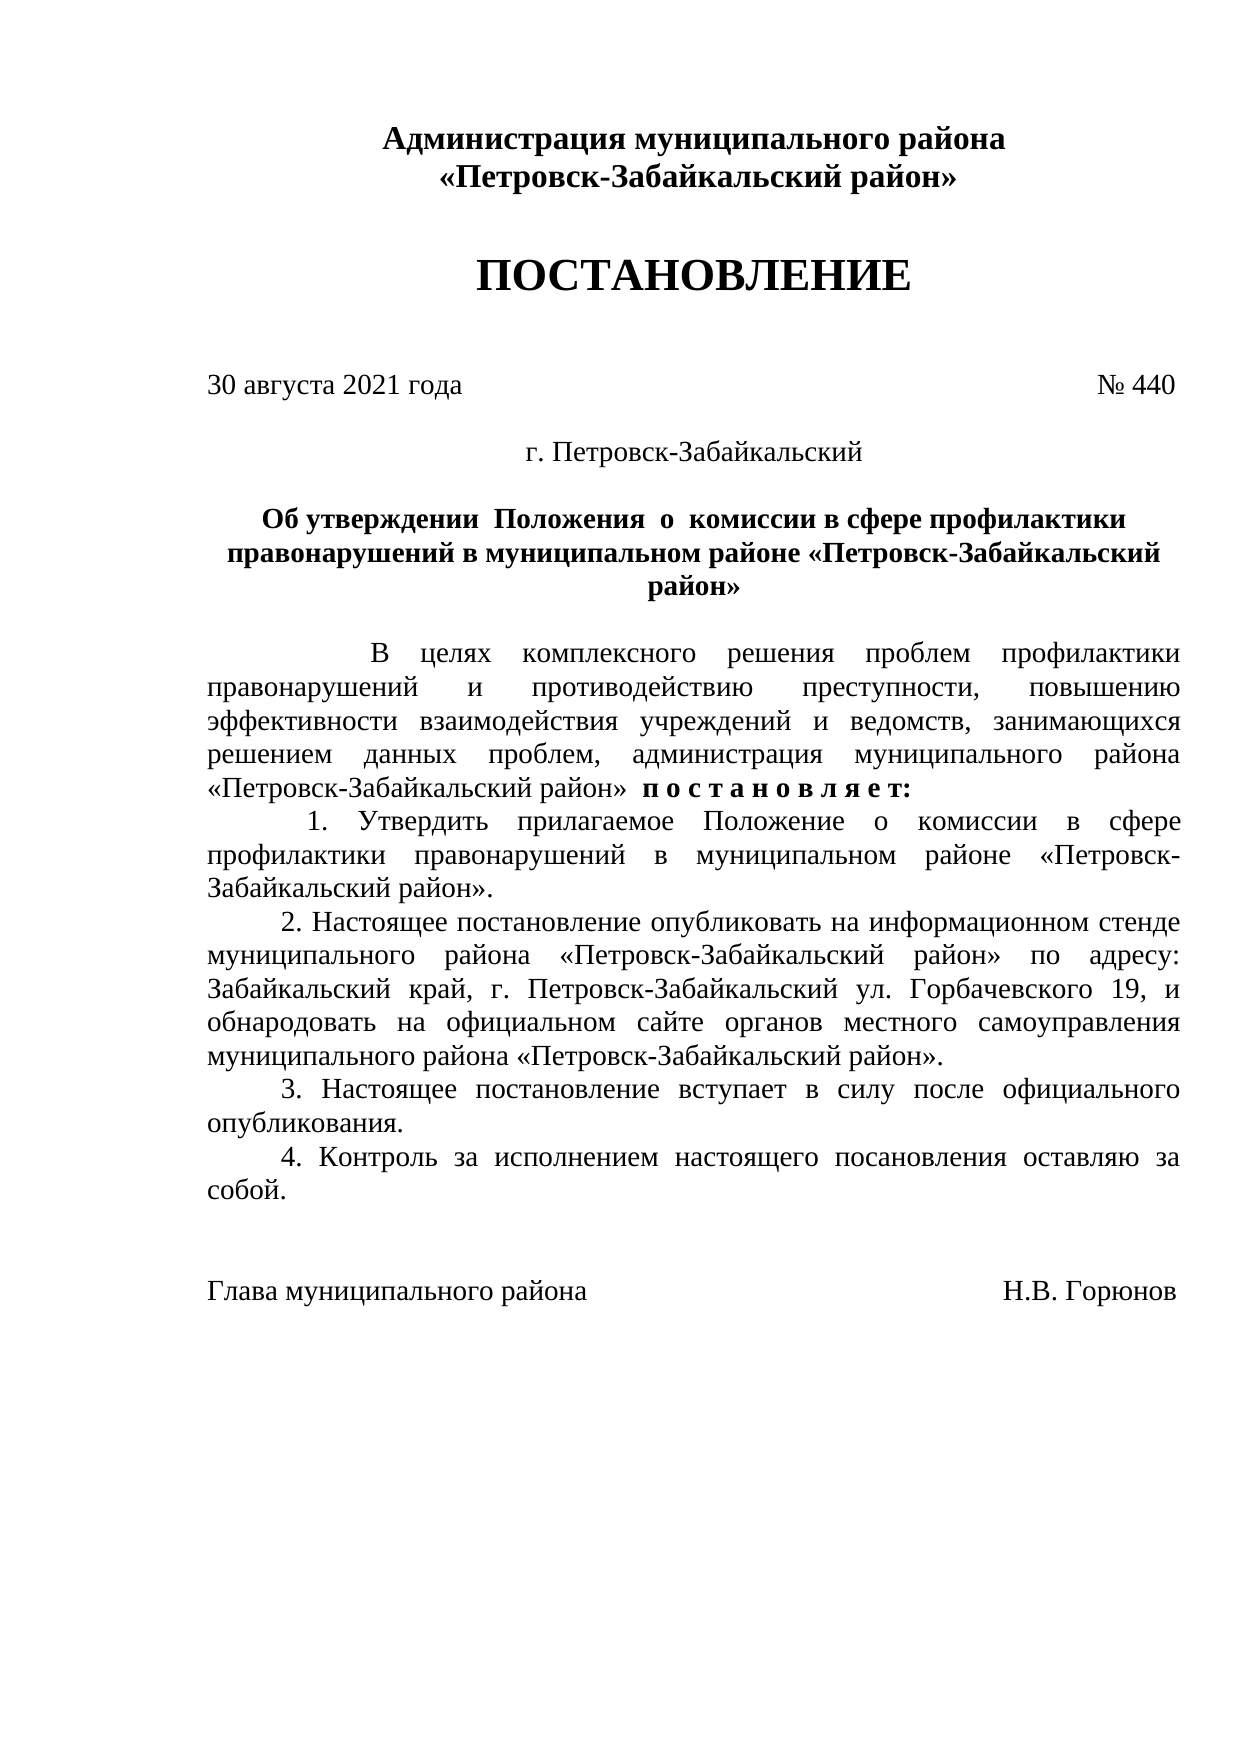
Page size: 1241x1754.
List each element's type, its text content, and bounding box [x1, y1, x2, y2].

text 4. Контроль за исполнением настоящего посановления оставляю за собой. [207, 1139, 1181, 1206]
text 30 августа 2021 года № 440 [207, 367, 1181, 401]
text г. Петровск-Забайкальский [207, 434, 1181, 468]
text ПОСТАНОВЛЕНИЕ [207, 247, 1181, 300]
text Об утверждении Положения о комиссии в сфере профилактики правонарушений в муниципальном районе «Петровск-Забайкальский район» [207, 501, 1181, 602]
text «Петровск-Забайкальский район» [207, 156, 1181, 195]
text 2. Настоящее постановление опубликовать на информационном стенде муниципального района «Петровск-Забайкальский район» по адресу: Забайкальский край, г. Петровск-Забайкальский ул. Горбачевского 19, и обнародовать на официальном сайте органов местного самоуправления муниципального района «Петровск-Забайкальский район». [207, 904, 1181, 1072]
text В целях комплексного решения проблем профилактики правонарушений и противодействию преступности, повышению эффективности взаимодействия учреждений и ведомств, занимающихся решением данных проблем, администрация муниципального района «Петровск-Забайкальский район» п о с т а н о в л я е т: [207, 636, 1181, 803]
text Глава муниципального района Н.В. Горюнов [207, 1273, 1181, 1306]
text 1. Утвердить прилагаемое Положение о комиссии в сфере профилактики правонарушений в муниципальном районе «Петровск-Забайкальский район». [207, 803, 1181, 904]
text 3. Настоящее постановление вступает в силу после официального опубликования. [207, 1072, 1181, 1139]
text Администрация муниципального района [207, 118, 1181, 156]
